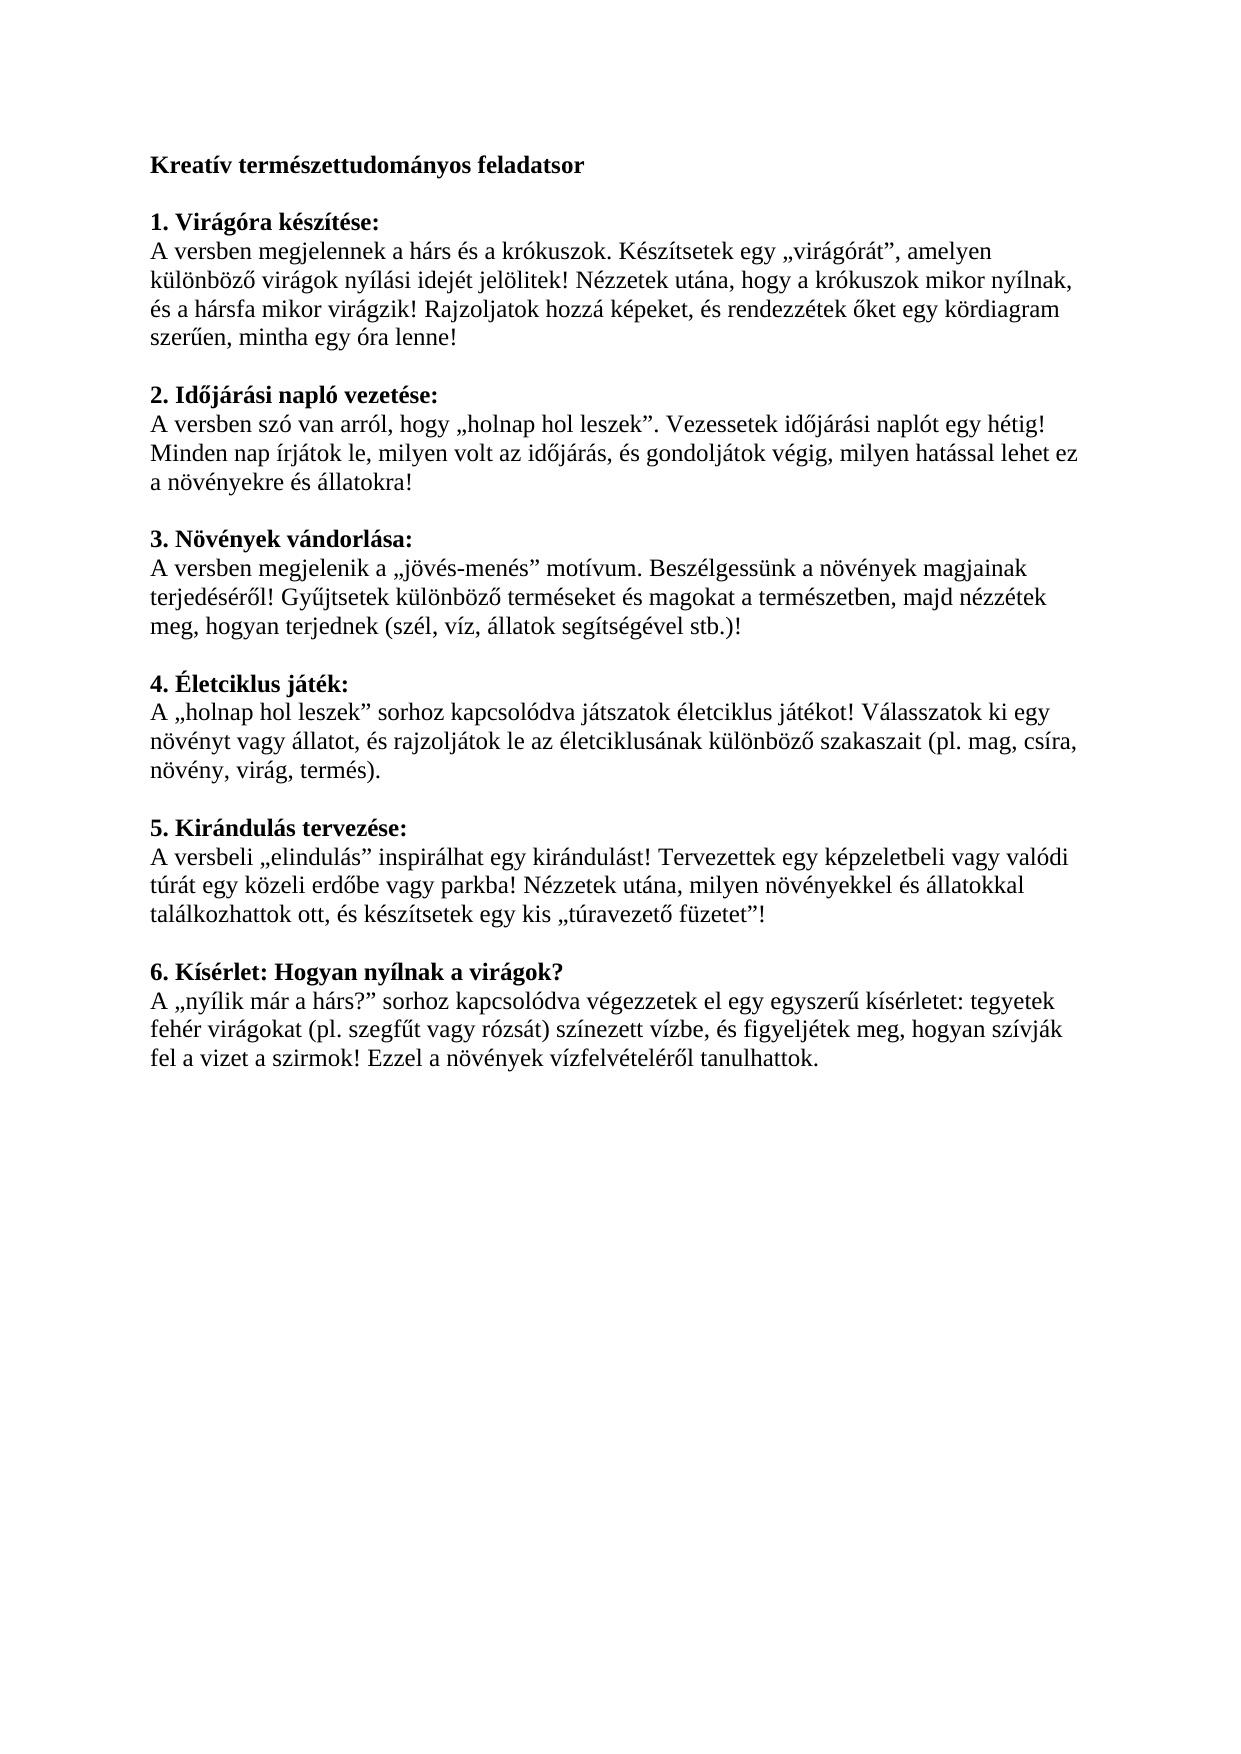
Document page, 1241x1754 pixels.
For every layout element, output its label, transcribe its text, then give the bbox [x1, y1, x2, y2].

text 3. Növények vándorlása: A versben megjelenik a „jövés-menés” motívum. Beszélgessünk a növények magjainak terjedéséről! Gyűjtsetek különböző terméseket és magokat a természetben, majd nézzétek meg, hogyan terjednek (szél, víz, állatok segítségével stb.)! [150, 524, 1090, 639]
text Kreatív természettudományos feladatsor 1. Virágóra készítése: A versben megjelennek a hárs és a krókuszok. Készítsetek egy „virágórát”, amelyen különböző virágok nyílási idejét jelölitek! Nézzetek utána, hogy a krókuszok mikor nyílnak, és a hársfa mikor virágzik! Rajzoljatok hozzá képeket, és rendezzétek őket egy kördiagram szerűen, mintha egy óra lenne! [150, 150, 1090, 351]
text 2. Időjárási napló vezetése: A versben szó van arról, hogy „holnap hol leszek”. Vezessetek időjárási naplót egy hétig! Minden nap írjátok le, milyen volt az időjárás, és gondoljátok végig, milyen hatással lehet ez a növényekre és állatokra! [150, 380, 1090, 495]
text 6. Kísérlet: Hogyan nyílnak a virágok? A „nyílik már a hárs?” sorhoz kapcsolódva végezzetek el egy egyszerű kísérletet: tegyetek fehér virágokat (pl. szegfűt vagy rózsát) színezett vízbe, és figyeljétek meg, hogyan szívják fel a vizet a szirmok! Ezzel a növények vízfelvételéről tanulhattok. [150, 957, 1090, 1072]
text 5. Kirándulás tervezése: A versbeli „elindulás” inspirálhat egy kirándulást! Tervezettek egy képzeletbeli vagy valódi túrát egy közeli erdőbe vagy parkba! Nézzetek utána, milyen növényekkel és állatokkal találkozhattok ott, és készítsetek egy kis „túravezető füzetet”! [150, 813, 1090, 928]
text 4. Életciklus játék: A „holnap hol leszek” sorhoz kapcsolódva játszatok életciklus játékot! Válasszatok ki egy növényt vagy állatot, és rajzoljátok le az életciklusának különböző szakaszait (pl. mag, csíra, növény, virág, termés). [150, 669, 1090, 784]
